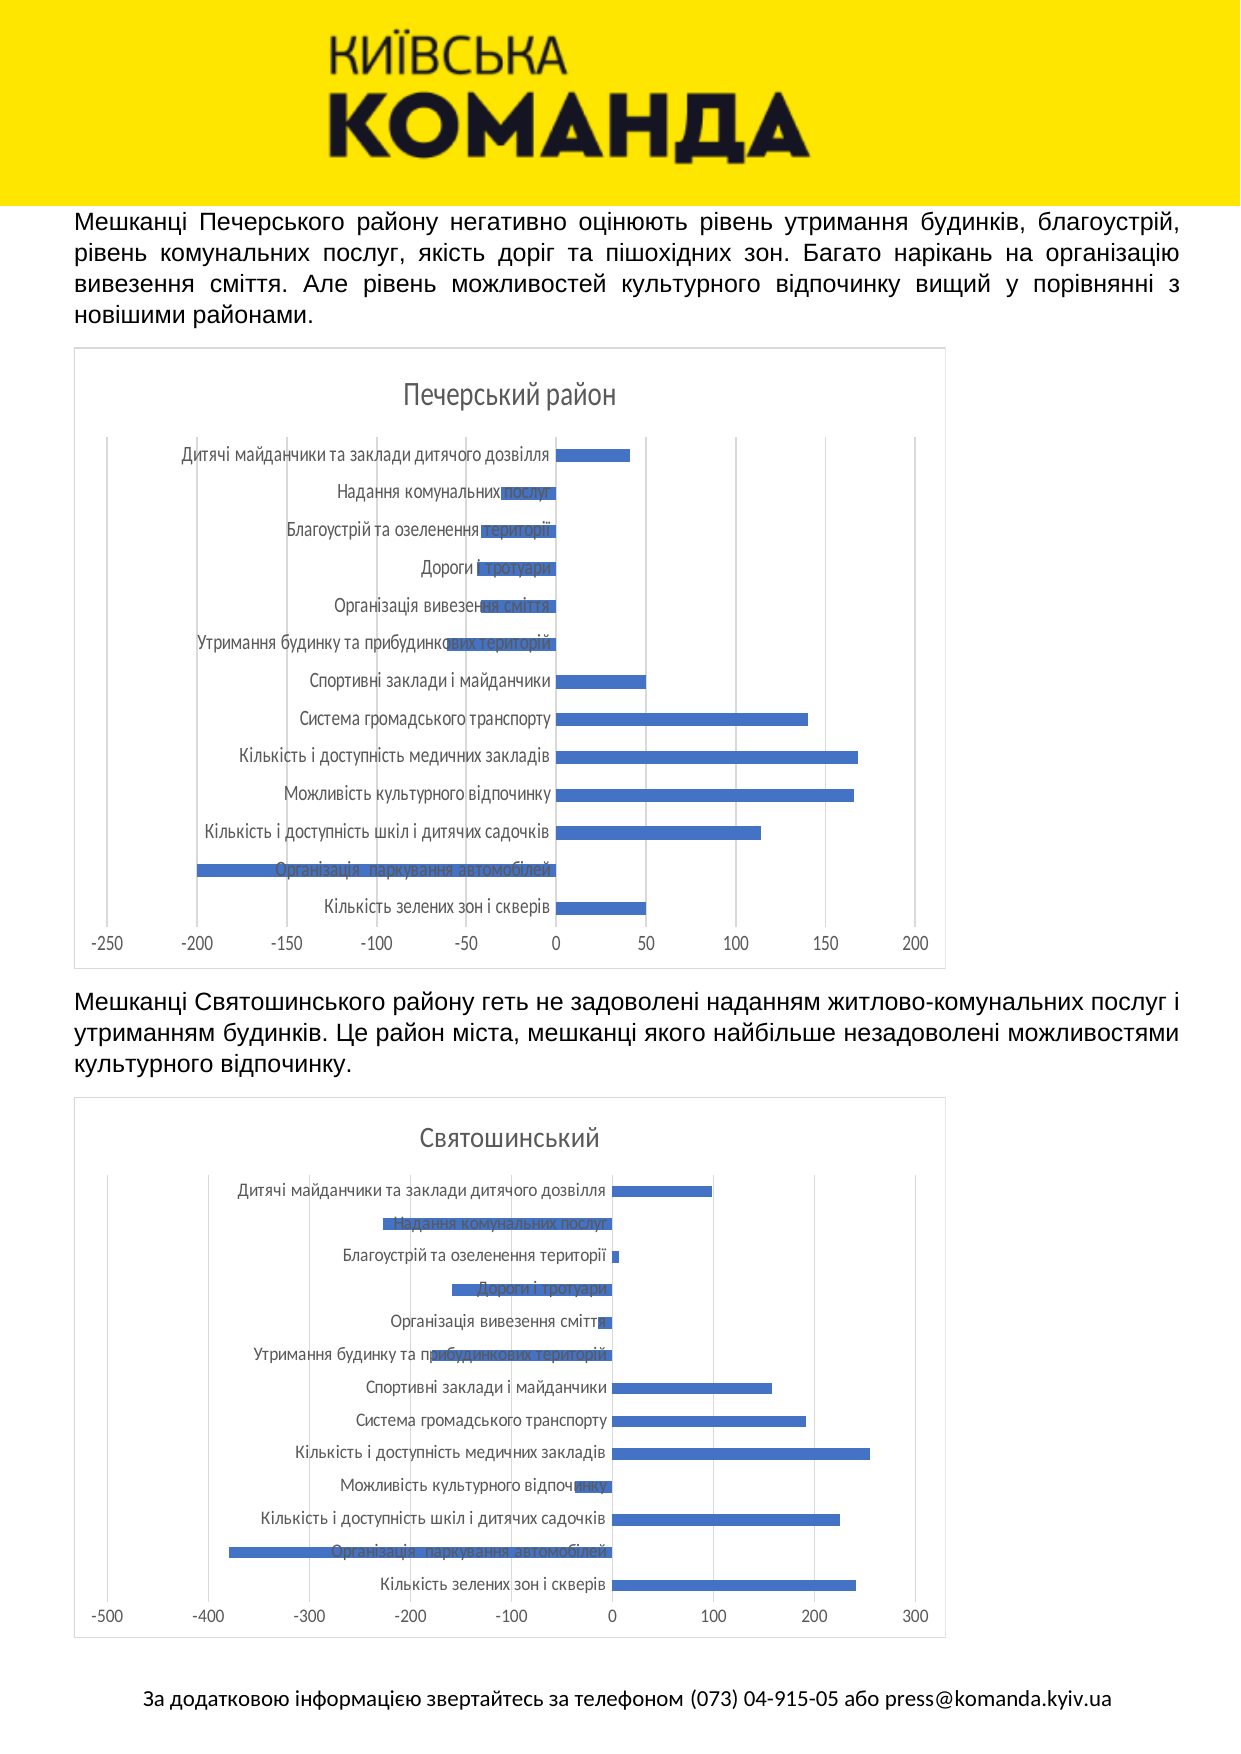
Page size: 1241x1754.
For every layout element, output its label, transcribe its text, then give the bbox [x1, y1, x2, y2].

text Мешканці Святошинського району геть не задоволені наданням житлово-комунальних послуг і утриманням будинків. Це район міста, мешканці якого найбільше незадоволені можливостями культурного відпочинку. [74, 987, 1181, 1078]
picture [0, 0, 1241, 206]
text Мешканці Печерського району негативно оцінюють рівень утримання будинків, благоустрій, рівень комунальних послуг, якість доріг та пішохідних зон. Багато нарікань на організацію вивезення сміття. Але рівень можливостей культурного відпочинку вищий у порівнянні з новішими районами. [74, 207, 1181, 329]
